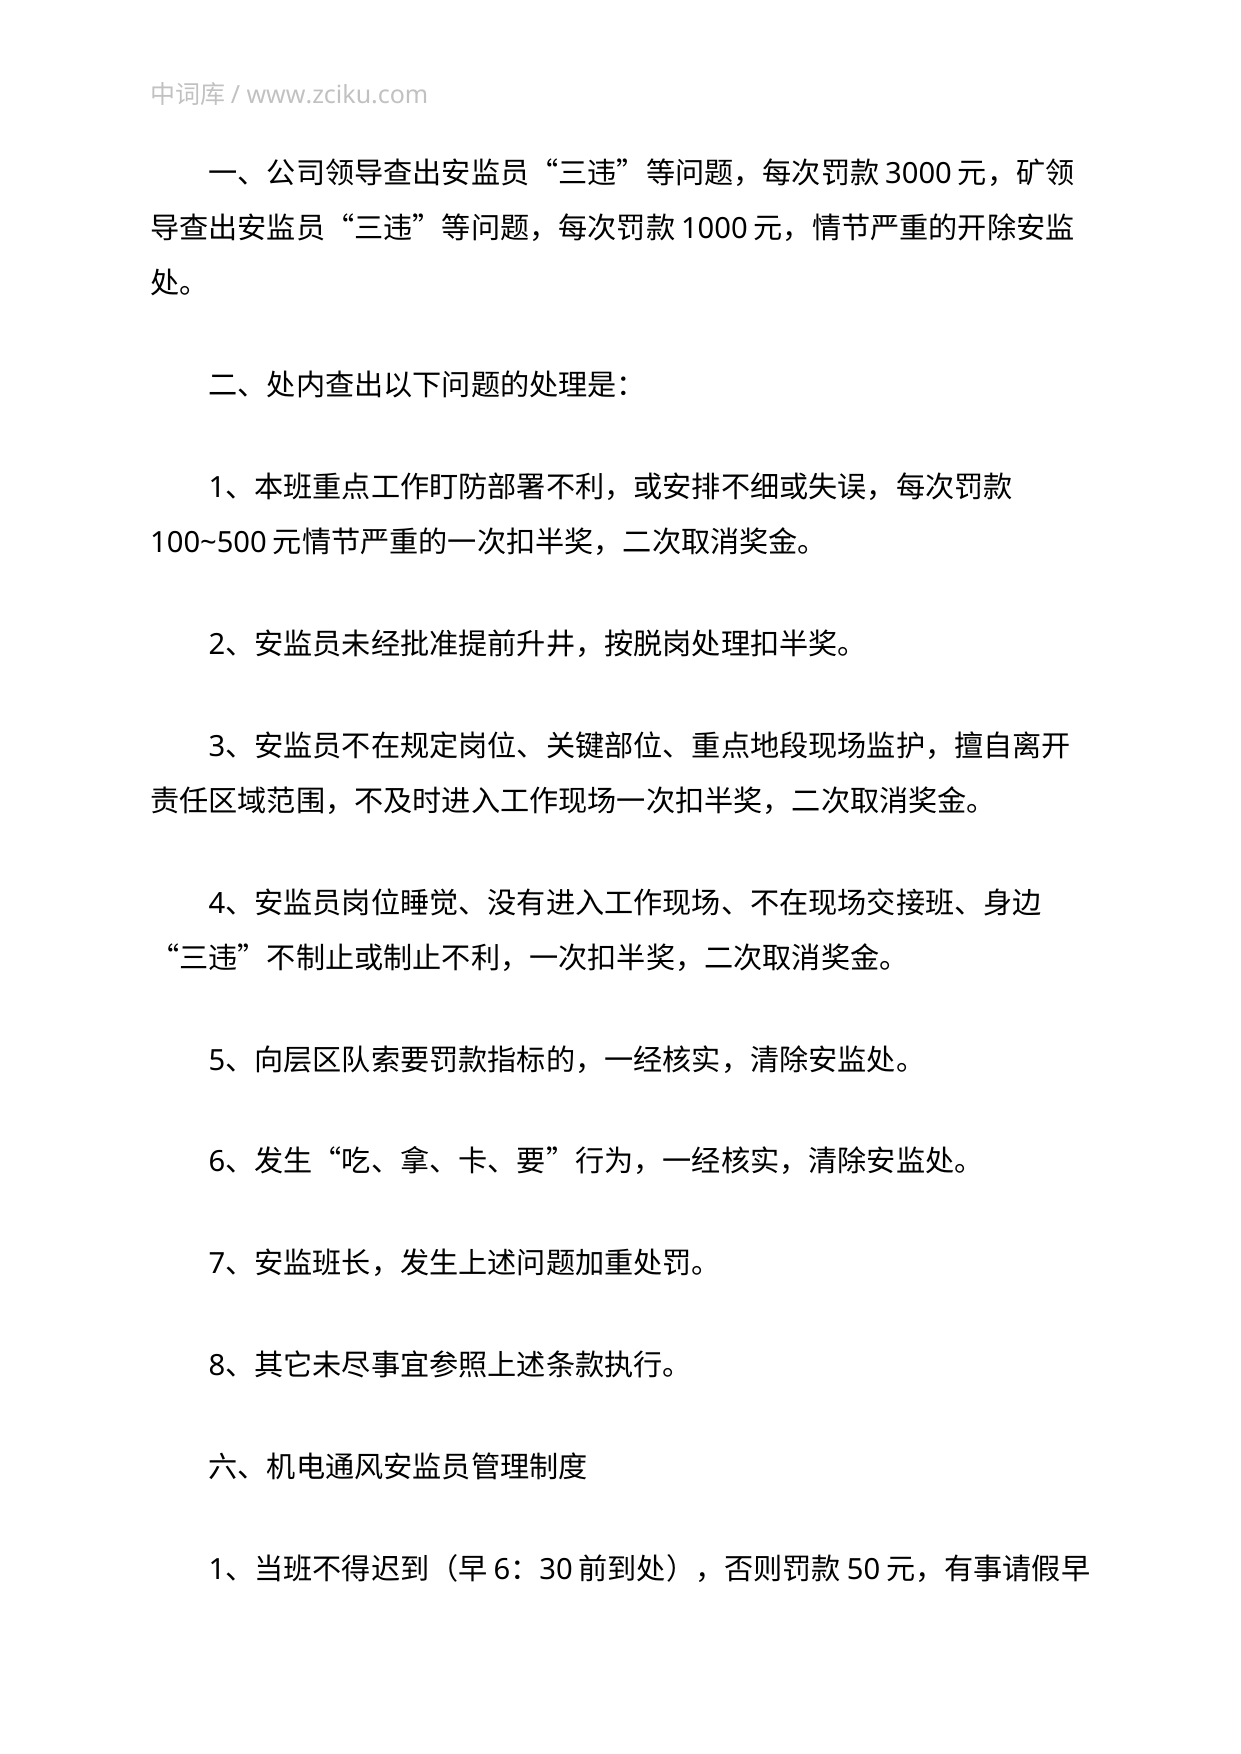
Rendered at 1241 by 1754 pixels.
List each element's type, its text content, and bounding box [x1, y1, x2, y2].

text 4、安监员岗位睡觉、没有进入工作现场、不在现场交接班、身边“三违”不制止或制止不利，一次扣半奖，二次取消奖金。 [150, 879, 1090, 977]
text 2、安监员未经批准提前升井，按脱岗处理扣半奖。 [150, 621, 1090, 663]
text 8、其它未尽事宜参照上述条款执行。 [150, 1342, 1090, 1384]
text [150, 1546, 1090, 1588]
text 3、安监员不在规定岗位、关键部位、重点地段现场监护，擅自离开责任区域范围，不及时进入工作现场一次扣半奖，二次取消奖金。 [150, 722, 1090, 820]
text 5、向层区队索要罚款指标的，一经核实，清除安监处。 [150, 1036, 1090, 1078]
text 7、安监班长，发生上述问题加重处罚。 [150, 1240, 1090, 1282]
text 6、发生“吃、拿、卡、要”行为，一经核实，清除安监处。 [150, 1138, 1090, 1180]
text 一、公司领导查出安监员“三违”等问题，每次罚款3000元，矿领导查出安监员“三违”等问题，每次罚款1000元，情节严重的开除安监处。 [150, 150, 1090, 302]
text 1、本班重点工作盯防部署不利，或安排不细或失误，每次罚款100~500元情节严重的一次扣半奖，二次取消奖金。 [150, 463, 1090, 561]
text 六、机电通风安监员管理制度 [150, 1444, 1090, 1486]
text 二、处内查出以下问题的处理是： [150, 362, 1090, 404]
